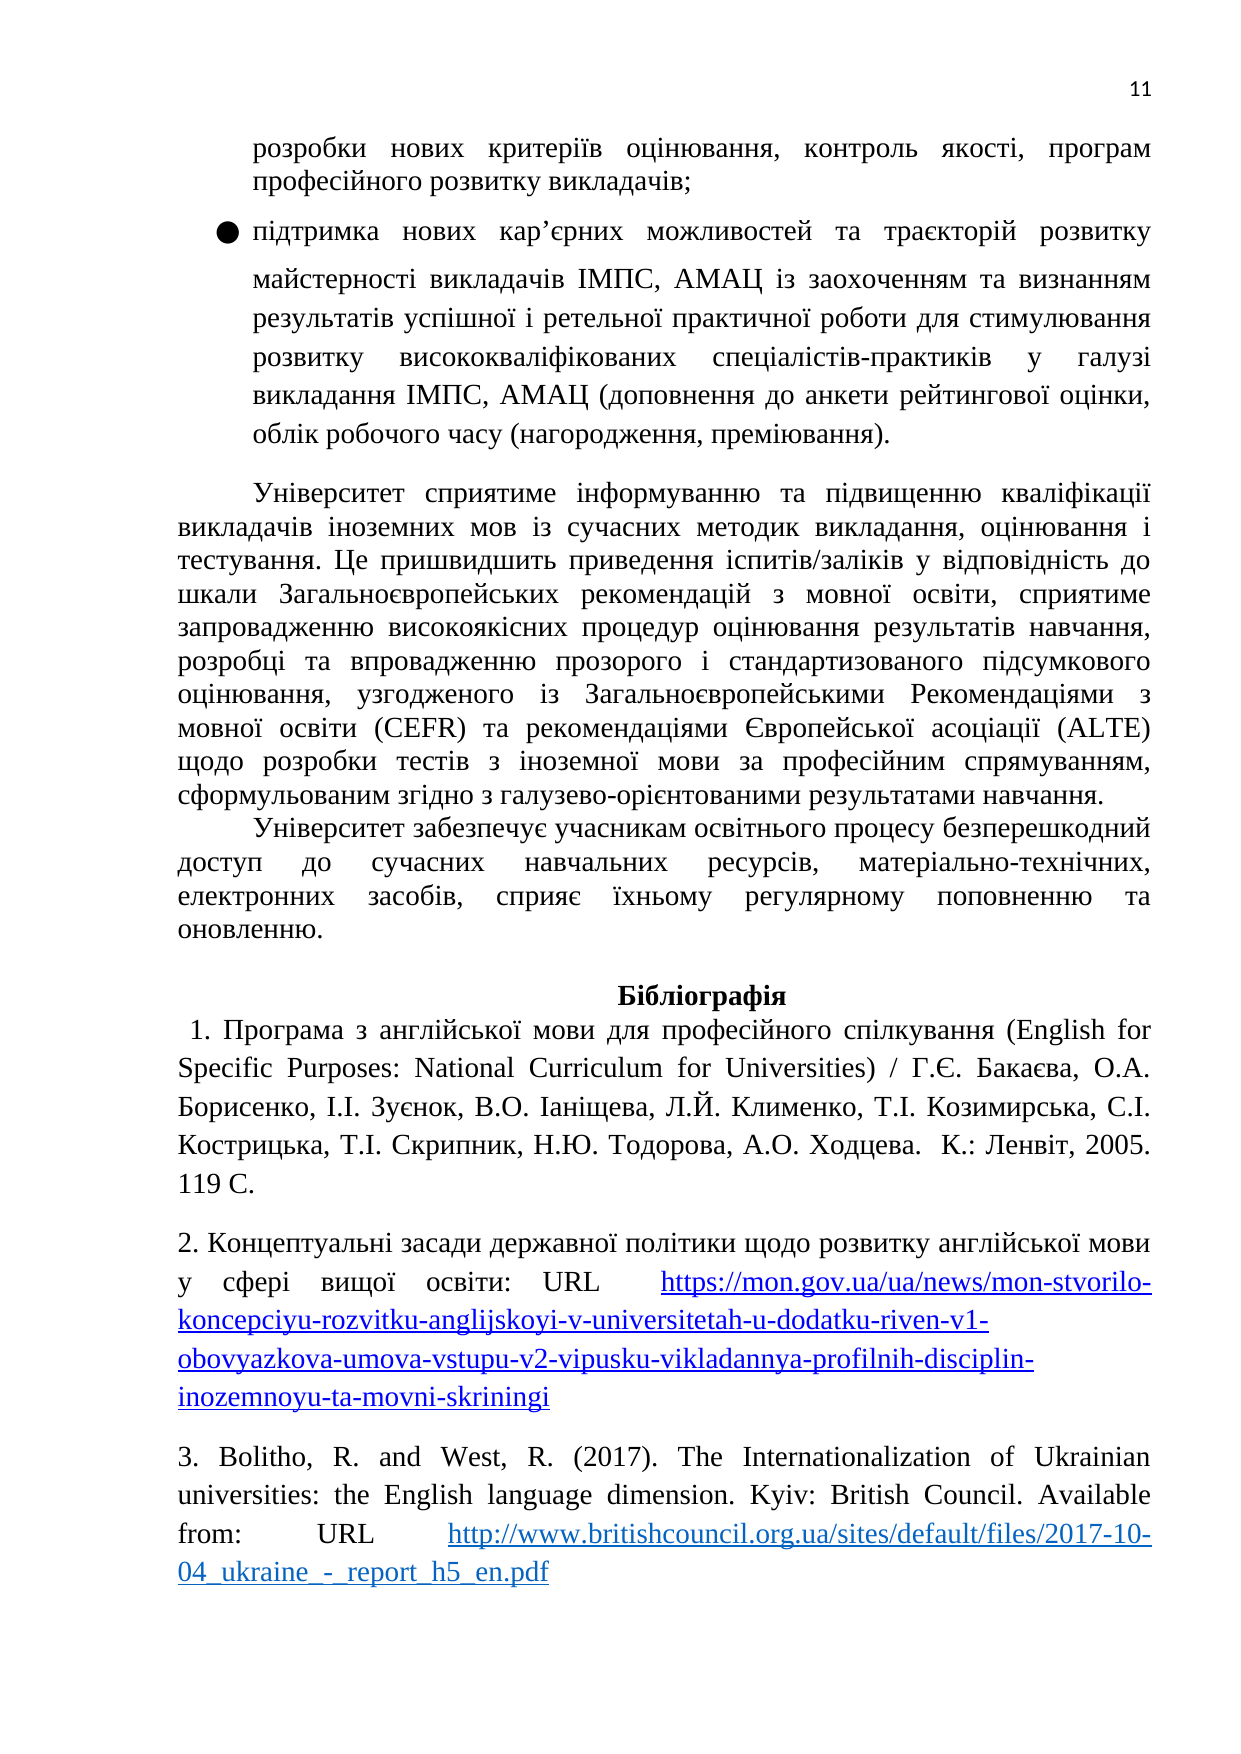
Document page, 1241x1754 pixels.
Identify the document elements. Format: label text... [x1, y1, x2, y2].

text Університет сприятиме інформуванню та підвищенню кваліфікації викладачів іноземних мов із сучасних методик викладання, оцінювання і тестування. Це пришвидшить приведення іспитів/заліків у відповідність до шкали Загальноєвропейських рекомендацій з мовної освіти, сприятиме запровадженню високоякісних процедур оцінювання результатів навчання, розробці та впровадженню прозорого і стандартизованого підсумкового оцінювання, узгодженого із Загальноєвропейськими Рекомендаціями з мовної освіти (CEFR) та рекомендаціями Європейської асоціації (ALTE) щодо розробки тестів з іноземної мови за професійним спрямуванням, сформульованим згідно з галузево-орієнтованими результатами навчання. [177, 475, 1152, 811]
text 2. Концептуальні засади державної політики щодо розвитку англійської мови у сфері вищої освіти: URL https://mon.gov.ua/ua/news/mon-stvorilo-koncepciyu-rozvitku-anglijskoyi-v-universitetah-u-dodatku-riven-v1-obovyazkova-umova-vstupu-v2-vipusku-vikladannya-profilnih-disciplin-inozemnoyu-ta-movni-skriningi [177, 1225, 1152, 1413]
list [215, 130, 1152, 197]
text Бібліографія [252, 978, 1152, 1012]
text 1. Програма з англійської мови для професійного спілкування (English for Specific Purposes: National Curriculum for Universities) / Г.Є. Бакаєва, О.А. Борисенко, І.І. Зуєнок, В.О. Іаніщева, Л.Й. Клименко, Т.І. Козимирська, С.І. Кострицька, Т.І. Скрипник, Н.Ю. Тодорова, А.О. Ходцева. К.: Ленвіт, 2005. 119 С. [177, 1012, 1152, 1199]
text Університет забезпечує учасникам освітнього процесу безперешкодний доступ до сучасних навчальних ресурсів, матеріально-технічних, електронних засобів, сприяє їхньому регулярному поповненню та оновленню. [177, 811, 1152, 945]
text 3. Bolitho, R. and West, R. (2017). The Internationalization of Ukrainian universities: the English language dimension. Kyiv: British Council. Available from: URL http://www.britishcouncil.org.ua/sites/default/files/2017-10-04_ukraine_-_report_h5_en.pdf [177, 1439, 1152, 1588]
list підтримка нових кар’єрних можливостей та траєкторій розвитку майстерності викладачів ІМПС, АМАЦ із заохоченням та визнанням результатів успішної і ретельної практичної роботи для стимулювання розвитку висококваліфікованих спеціалістів-практиків у галузі викладання ІМПС, АМАЦ (доповнення до анкети рейтингової оцінки, облік робочого часу (нагородження, преміювання). [215, 197, 1152, 449]
